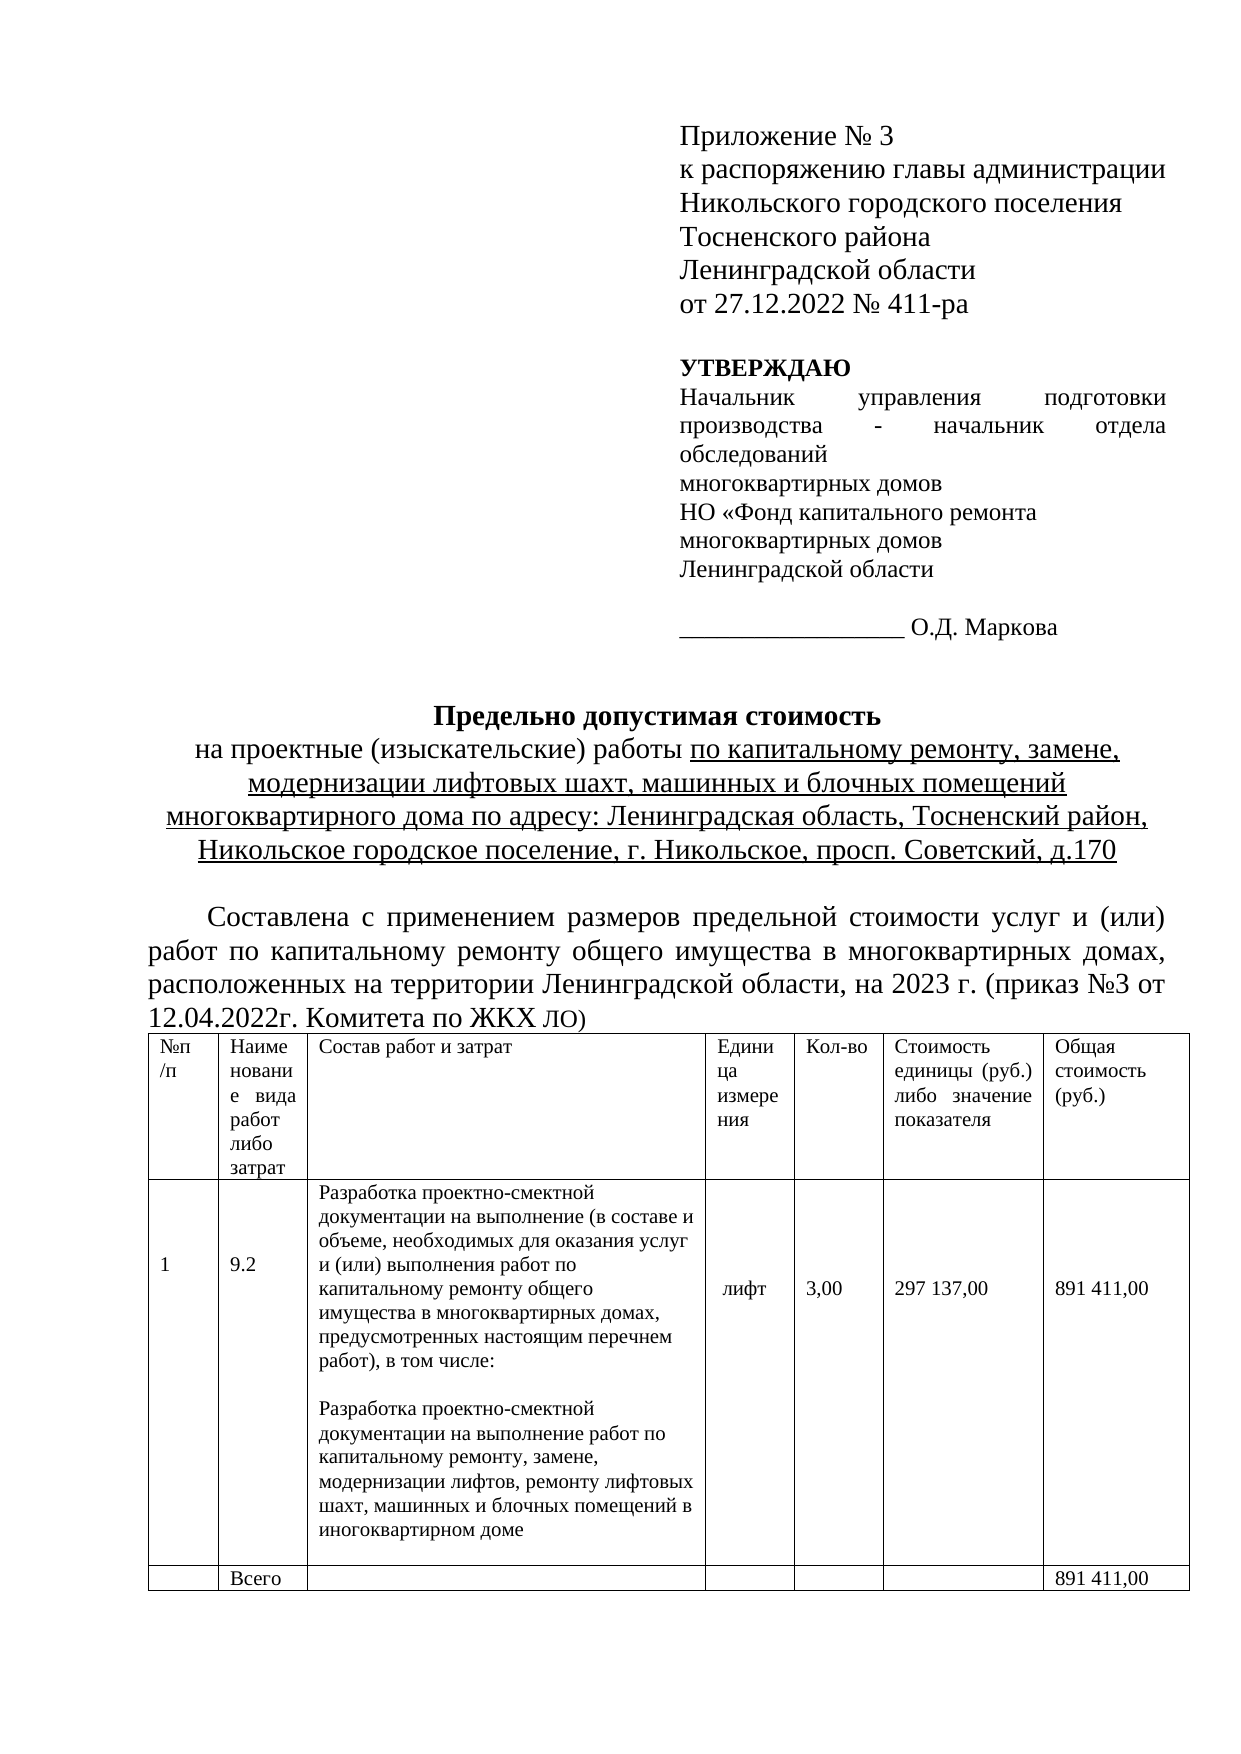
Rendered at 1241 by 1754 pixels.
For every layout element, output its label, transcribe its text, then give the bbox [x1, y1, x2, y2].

text УТВЕРЖДАЮ [679, 353, 1166, 382]
table_cell [795, 1566, 883, 1590]
text Составлена с применением размеров предельной стоимости услуг и (или) работ по капитальному ремонту общего имущества в многоквартирных домах, расположенных на территории Ленинградской области, на 2023 г. (приказ №3 от 12.04.2022г. Комитета по ЖКХ ЛО) [148, 899, 1166, 1033]
table_cell Разработка проектно-смектной документации на выполнение (в составе и объеме, необходимых для оказания услуг и (или) выполнения работ по капитальному ремонту общего имущества в многоквартирных домах, предусмотренных настоящим перечнем работ), в том числе: Разработка проектно-смектной документации на выполнение работ по капитальному ремонту, замене, модернизации лифтов, ремонту лифтовых шахт, машинных и блочных помещений в иногоквартирном доме [308, 1180, 705, 1565]
text многоквартирных домов [679, 468, 1166, 497]
text Начальник управления подготовки производства - начальник отдела обследований [679, 382, 1166, 468]
table_header Кол-во [795, 1034, 883, 1179]
text НО «Фонд капитального ремонта [679, 497, 1166, 525]
table_header Общая стоимость (руб.) [1044, 1034, 1189, 1179]
text от 27.12.2022 № 411-ра [679, 286, 1166, 319]
table_cell [149, 1566, 218, 1590]
table_cell 9.2 [219, 1180, 307, 1565]
table_cell [884, 1566, 1043, 1590]
text Предельно допустимая стоимость [148, 698, 1166, 731]
text Приложение № 3 [679, 118, 1166, 152]
table_cell 1 [149, 1180, 218, 1565]
text __________________ О.Д. Маркова [679, 612, 1166, 640]
table_cell 891 411,00 [1044, 1180, 1189, 1565]
table_header Состав работ и затрат [308, 1034, 705, 1179]
table_cell 3,00 [795, 1180, 883, 1565]
text Ленинградской области [679, 252, 1166, 286]
table_header Единица измерения [706, 1034, 794, 1179]
table_header Наименование вида работ либо затрат [219, 1034, 307, 1179]
table_header Стоимость единицы (руб.) либо значение показателя [884, 1034, 1043, 1179]
table_cell лифт [706, 1180, 794, 1565]
table_cell [706, 1566, 794, 1590]
text Тосненского района [679, 219, 1166, 252]
table_header №п /п [149, 1034, 218, 1179]
table_cell Всего [219, 1566, 307, 1590]
text Никольского городского поселения [679, 185, 1166, 219]
text Ленинградской области [679, 554, 1166, 583]
table_cell 891 411,00 [1044, 1566, 1189, 1590]
text многоквартирных домов [679, 525, 1166, 554]
text на проектные (изыскательские) работы по капитальному ремонту, замене, модернизации лифтовых шахт, машинных и блочных помещений многоквартирного дома по адресу: Ленинградская область, Тосненский район, Никольское городское поселение, г. Никольское, просп. Советский, д.170 [148, 731, 1166, 866]
table_cell [308, 1566, 705, 1590]
table_cell 297 137,00 [884, 1180, 1043, 1565]
text к распоряжению главы администрации [679, 152, 1166, 185]
